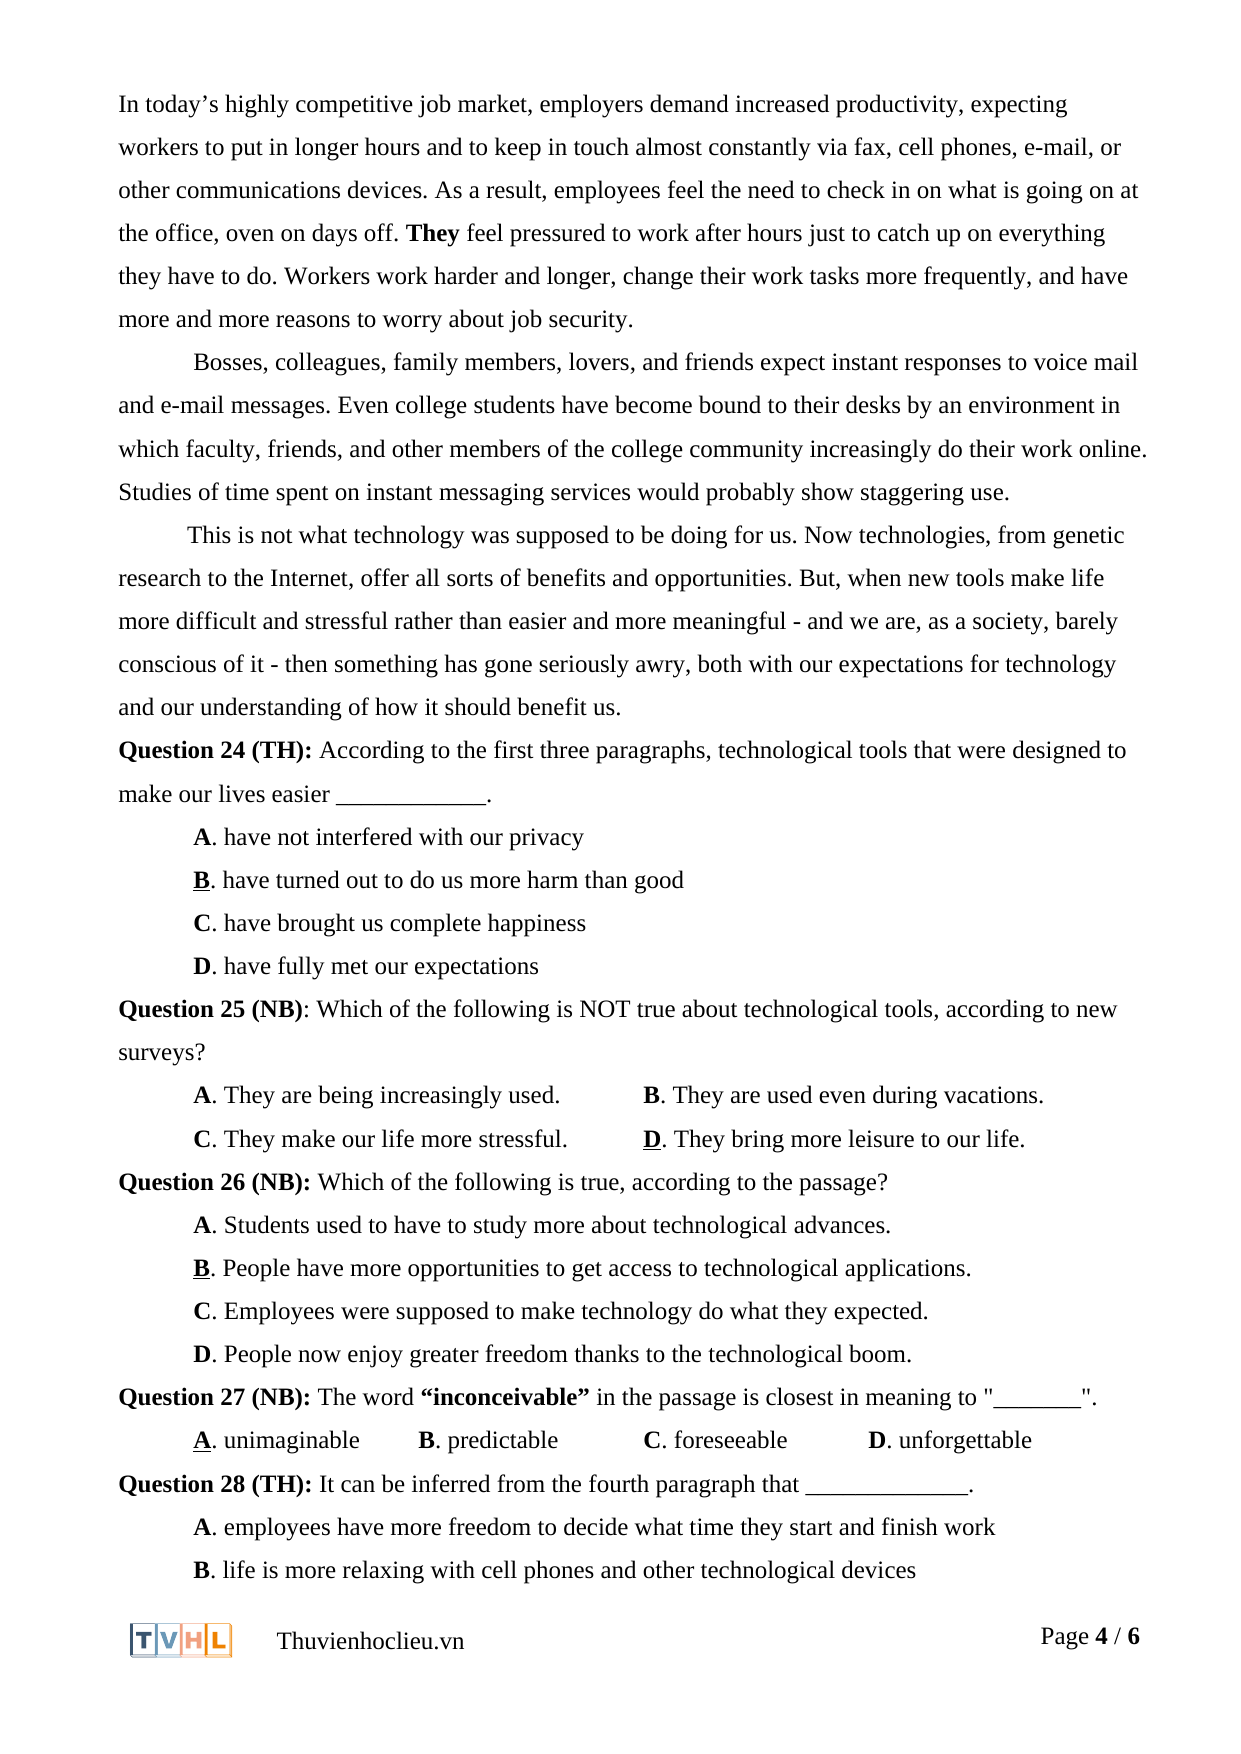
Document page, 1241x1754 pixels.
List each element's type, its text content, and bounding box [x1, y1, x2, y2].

text surveys? [118, 1037, 1152, 1066]
text B. People have more opportunities to get access to technological applications. [118, 1253, 1152, 1282]
text C. have brought us complete happiness [118, 908, 1152, 937]
text A. employees have more freedom to decide what time they start and finish work [118, 1512, 1152, 1541]
text Question 24 (TH): According to the first three paragraphs, technological tools that were designed to [118, 736, 1152, 764]
text B. have turned out to do us more harm than good [118, 865, 1152, 894]
text A. unimaginable B. predictable C. foreseeable D. unforgettable [118, 1426, 1152, 1454]
text Question 28 (TH): It can be inferred from the fourth paragraph that _____________. [118, 1469, 1152, 1497]
text A. They are being increasingly used. B. They are used even during vacations. [118, 1081, 1152, 1109]
text C. Employees were supposed to make technology do what they expected. [118, 1296, 1152, 1325]
text make our lives easier ____________. [118, 779, 1152, 807]
text Question 25 (NB): Which of the following is NOT true about technological tools, according to new [118, 994, 1152, 1023]
text This is not what technology was supposed to be doing for us. Now technologies, from genetic research to the Internet, offer all sorts of benefits and opportunities. But, when new tools make life more difficult and stressful rather than easier and more meaningful - and we are, as a society, barely conscious of it - then something has gone seriously awry, both with our expectations for technology and our understanding of how it should benefit us. [118, 520, 1152, 721]
text Question 27 (NB): The word “inconceivable” in the passage is closest in meaning to "_______". [118, 1382, 1152, 1411]
text C. They make our life more stressful. D. They bring more leisure to our life. [118, 1124, 1152, 1152]
text A. have not interfered with our privacy [118, 822, 1152, 851]
text A. Students used to have to study more about technological advances. [118, 1210, 1152, 1239]
picture [129, 1621, 233, 1659]
text Question 26 (NB): Which of the following is true, according to the passage? [118, 1167, 1152, 1196]
text D. have fully met our expectations [118, 951, 1152, 980]
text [118, 89, 1152, 333]
text Bosses, colleagues, family members, lovers, and friends expect instant responses to voice mail and e-mail messages. Even college students have become bound to their desks by an environment in which faculty, friends, and other members of the college community increasingly do their work online. Studies of time spent on instant messaging services would probably show staggering use. [118, 347, 1152, 506]
text D. People now enjoy greater freedom thanks to the technological boom. [118, 1339, 1152, 1368]
text B. life is more relaxing with cell phones and other technological devices [118, 1555, 1152, 1584]
